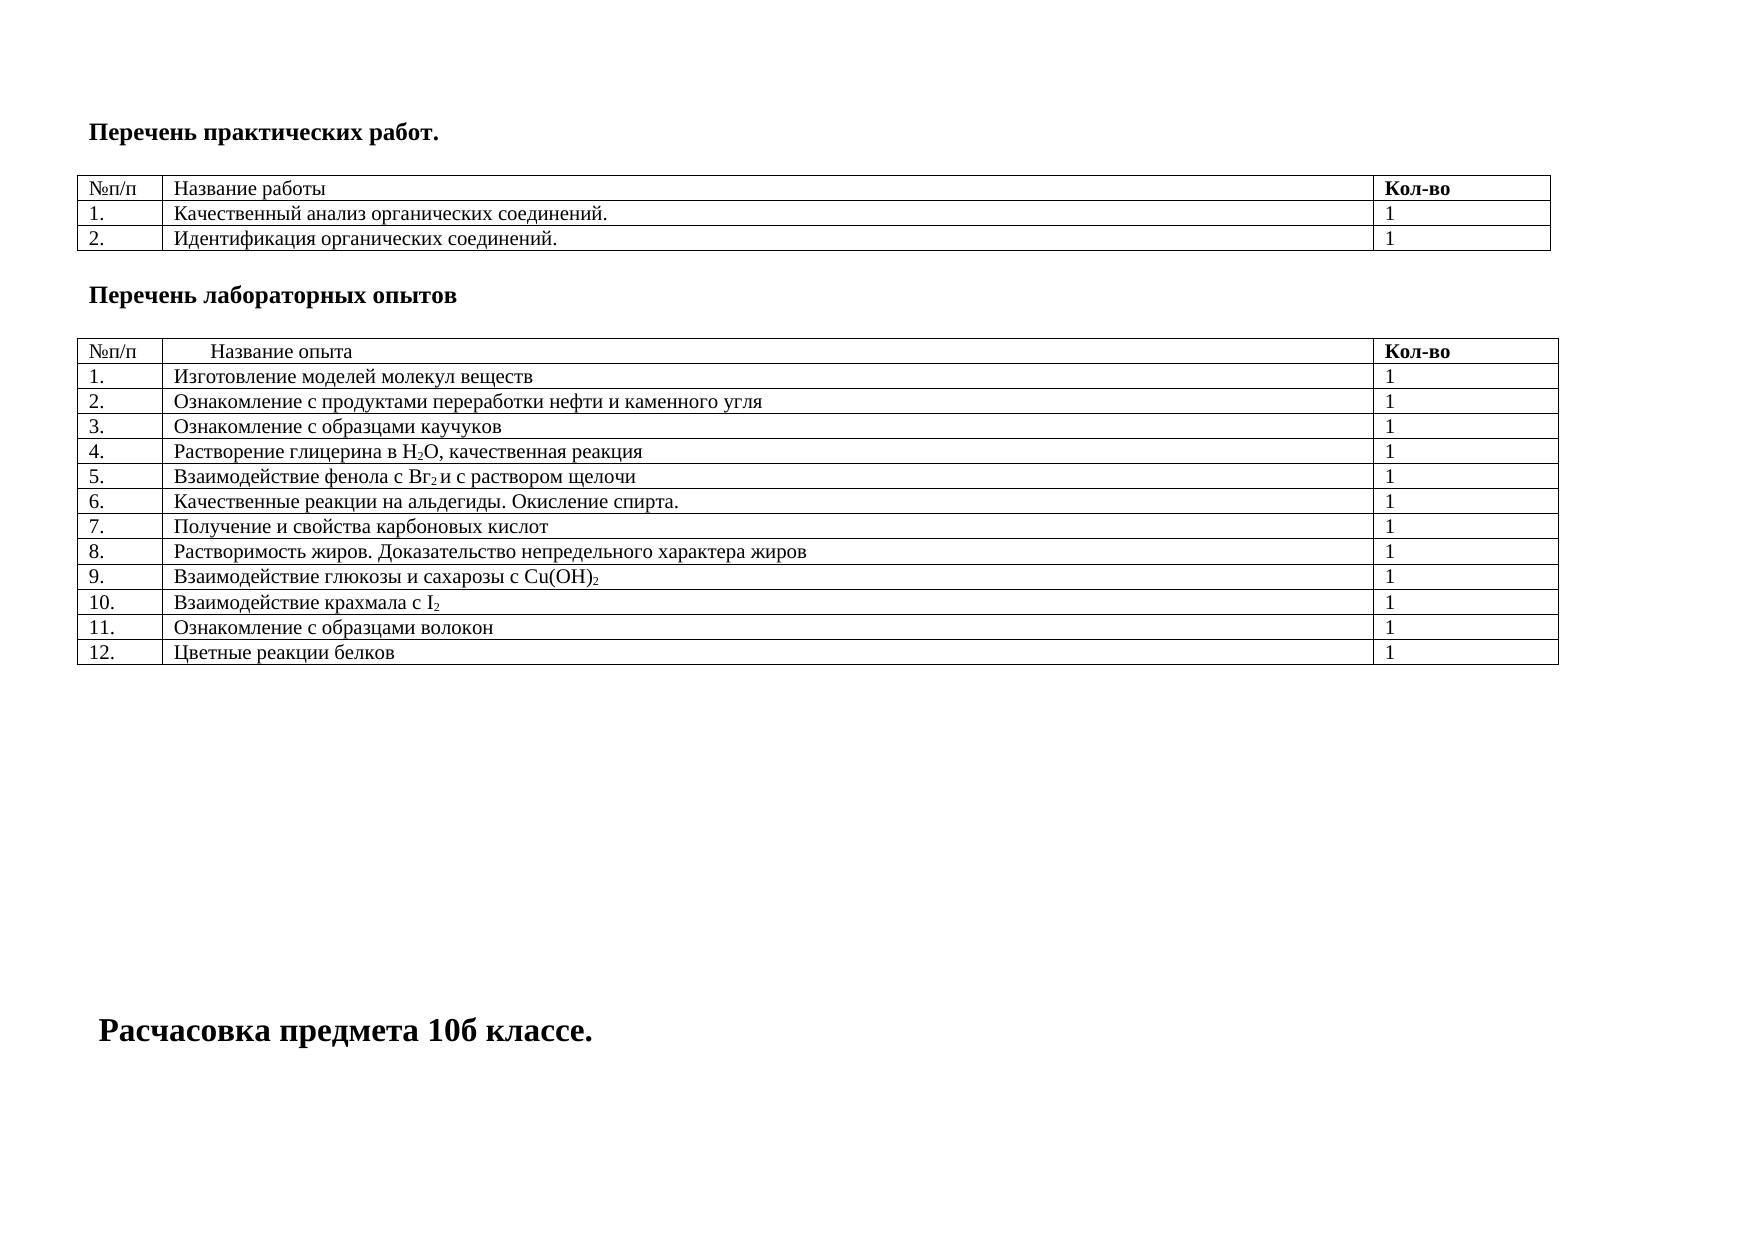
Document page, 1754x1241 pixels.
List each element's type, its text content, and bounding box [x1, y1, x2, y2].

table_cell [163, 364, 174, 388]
table_cell Идентификация органических соединений. [163, 226, 1373, 250]
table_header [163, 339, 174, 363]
table_header Название работы [163, 176, 1373, 200]
table_cell 1. [78, 201, 162, 225]
table_cell 1 [1374, 226, 1550, 250]
table_cell 1 [1374, 514, 1558, 538]
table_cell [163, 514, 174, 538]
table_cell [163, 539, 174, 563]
table_cell 1 [1374, 590, 1558, 614]
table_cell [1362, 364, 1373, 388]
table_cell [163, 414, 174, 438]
text Перечень практических работ. [89, 117, 1665, 146]
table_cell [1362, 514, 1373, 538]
table_cell 1 [1374, 615, 1558, 639]
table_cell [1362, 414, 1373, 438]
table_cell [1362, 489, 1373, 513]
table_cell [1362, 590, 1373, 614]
table_header №п/п [78, 176, 162, 200]
table_cell 1 [1374, 389, 1558, 413]
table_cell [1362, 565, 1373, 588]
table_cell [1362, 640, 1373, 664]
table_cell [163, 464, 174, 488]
table_cell 1 [1374, 539, 1558, 563]
text Перечень лабораторных опытов [89, 280, 1665, 309]
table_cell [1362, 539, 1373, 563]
table_cell 1 [1374, 439, 1558, 463]
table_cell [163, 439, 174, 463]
table_header Кол-во [1374, 339, 1558, 363]
table_cell 1 [1374, 201, 1550, 225]
table_cell 1 [1374, 364, 1558, 388]
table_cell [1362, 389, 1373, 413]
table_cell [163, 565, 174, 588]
table_cell 1 [1374, 640, 1558, 664]
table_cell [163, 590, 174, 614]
table_cell 1 [1374, 414, 1558, 438]
table_cell 1 [1374, 565, 1558, 588]
table_cell Качественный анализ органических соединений. [163, 201, 1373, 225]
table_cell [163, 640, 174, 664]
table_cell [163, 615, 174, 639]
table_header Кол-во [1374, 176, 1550, 200]
table_header Расчасовка предмета 10б классе. [87, 780, 1698, 1152]
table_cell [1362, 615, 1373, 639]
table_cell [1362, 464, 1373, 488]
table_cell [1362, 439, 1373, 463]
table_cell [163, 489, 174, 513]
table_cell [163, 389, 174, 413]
table_cell 1 [1374, 489, 1558, 513]
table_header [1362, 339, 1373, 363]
table_cell 1 [1374, 464, 1558, 488]
table_cell 2. [78, 226, 162, 250]
